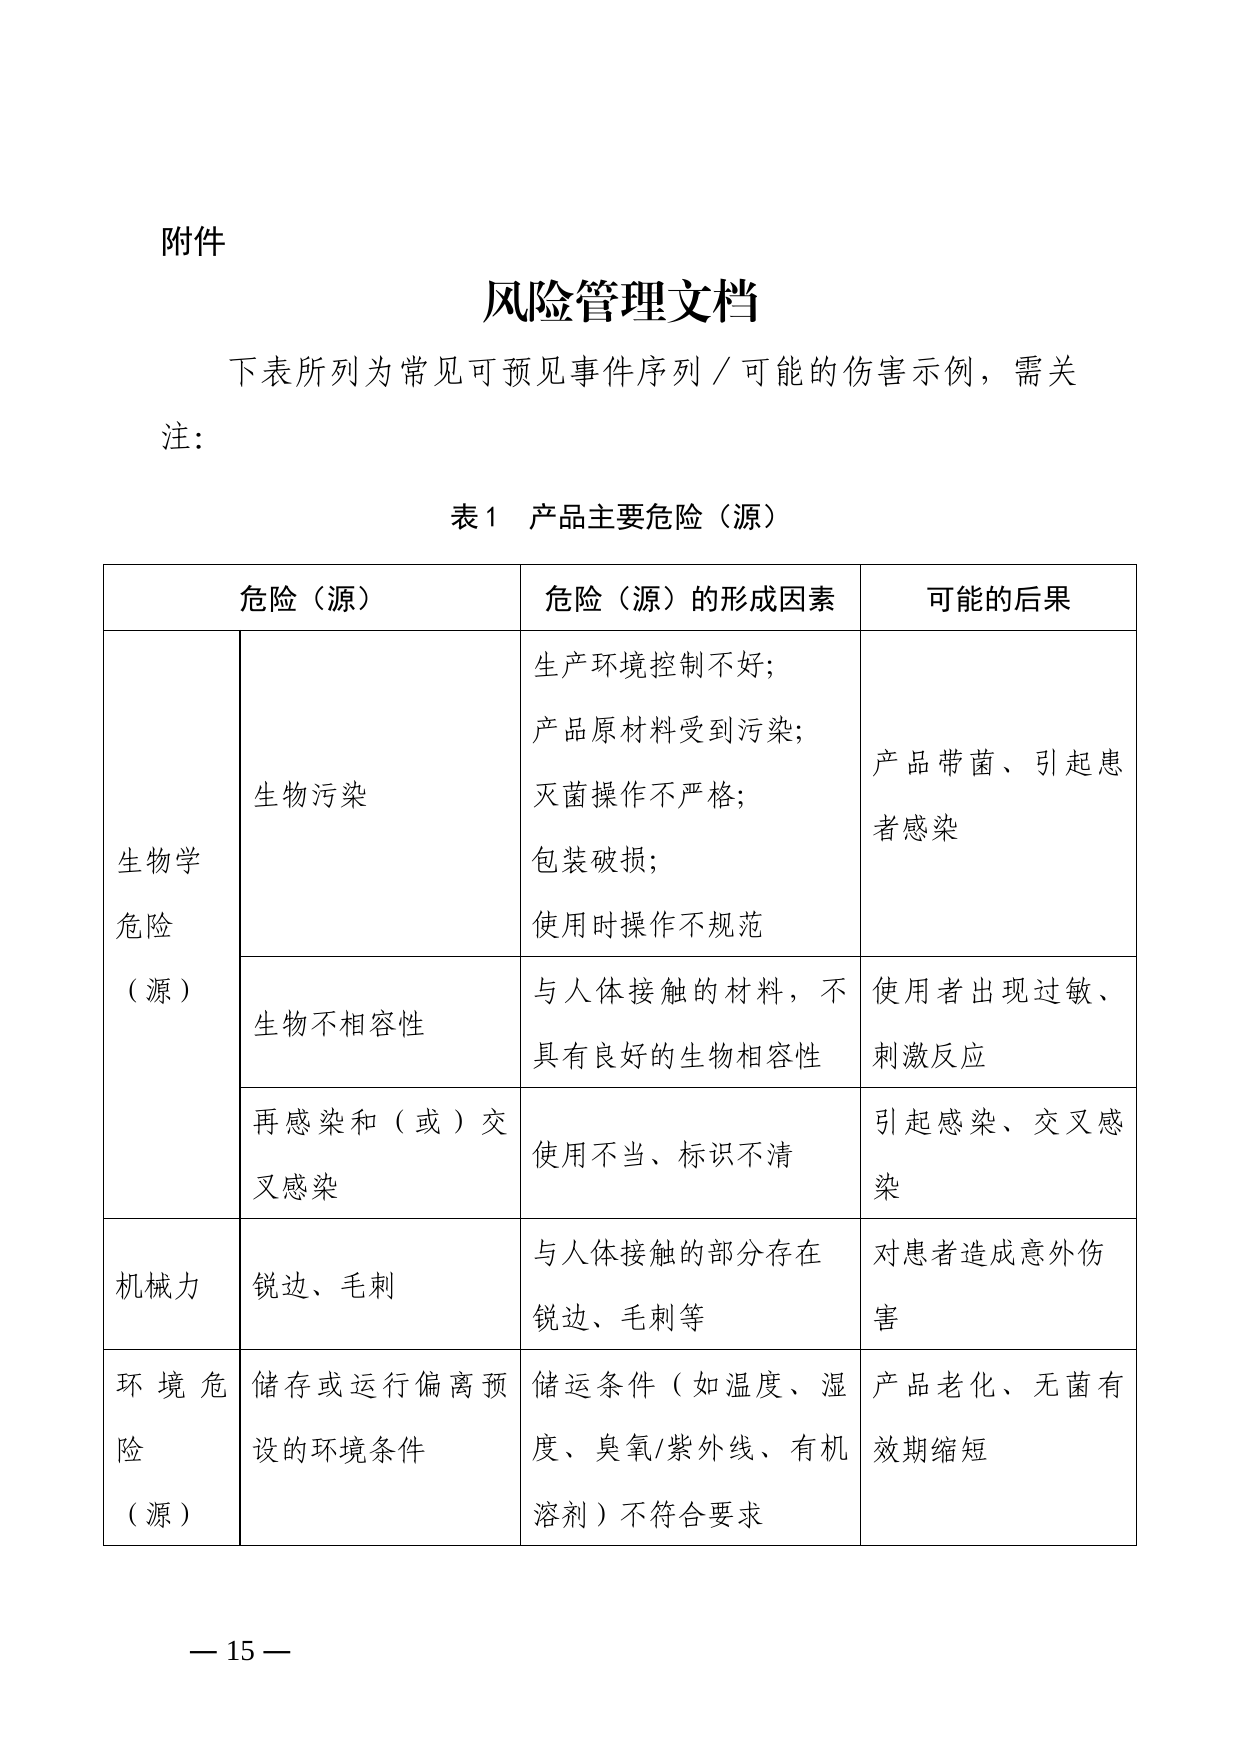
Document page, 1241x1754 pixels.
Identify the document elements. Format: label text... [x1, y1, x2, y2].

table_cell 与人体接触的材料，不具有良好的生物相容性 [521, 957, 860, 1087]
table_cell 与人体接触的部分存在锐边、毛刺等 [521, 1219, 860, 1349]
table_cell 使用者出现过敏、刺激反应 [861, 957, 1136, 1087]
table_header 危险（源） [104, 565, 520, 630]
table_cell 产品带菌、引起患者感染 [861, 631, 1136, 956]
table_cell 储运条件（如温度、湿度、臭氧/紫外线、有机溶剂）不符合要求 [521, 1350, 860, 1545]
table_cell 生物学危险（源） [104, 631, 239, 1218]
table_cell 环境危险（源） [104, 1350, 239, 1545]
table_cell 储存或运行偏离预设的环境条件 [241, 1350, 520, 1545]
table_cell 再感染和（或）交叉感染 [241, 1088, 520, 1218]
text 附件 [159, 206, 1081, 271]
table_header 可能的后果 [861, 565, 1136, 630]
table_cell 机械力 [104, 1219, 239, 1349]
table_cell 产品老化、无菌有效期缩短 [861, 1350, 1136, 1545]
table_cell 生产环境控制不好； 产品原材料受到污染； 灭菌操作不严格； 包装破损； 使用时操作不规范 [521, 631, 860, 956]
table_cell 对患者造成意外伤害 [861, 1219, 1136, 1349]
text 表1 产品主要危险（源） [159, 482, 1081, 547]
table_cell 使用不当、标识不清 [521, 1088, 860, 1218]
table_cell 锐边、毛刺 [241, 1219, 520, 1349]
table_cell 引起感染、交叉感染 [861, 1088, 1136, 1218]
text 下表所列为常见可预见事件序列／可能的伤害示例，需关注： [159, 336, 1081, 466]
table_header 危险（源）的形成因素 [521, 565, 860, 630]
table_cell 生物污染 [241, 631, 520, 956]
table_cell 生物不相容性 [241, 957, 520, 1087]
text 风险管理文档 [159, 271, 1081, 336]
